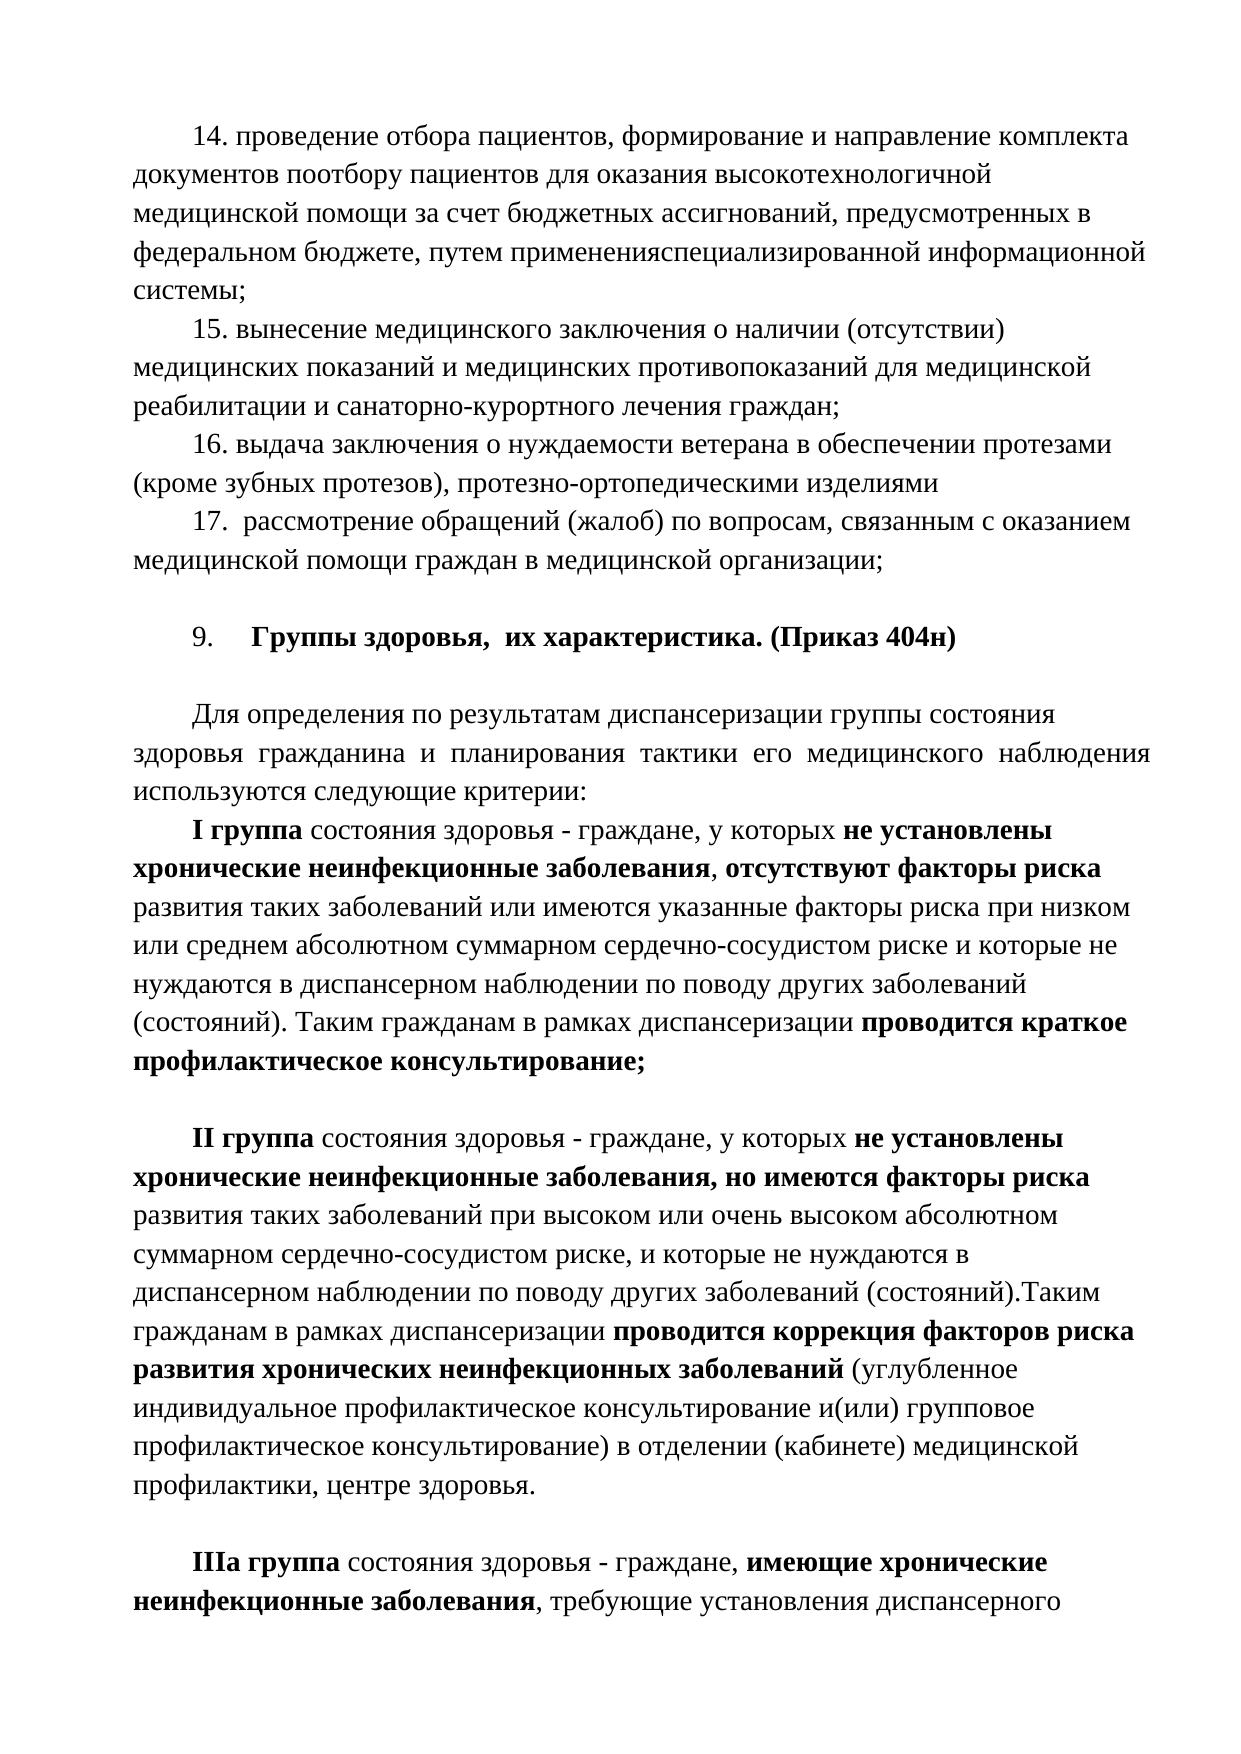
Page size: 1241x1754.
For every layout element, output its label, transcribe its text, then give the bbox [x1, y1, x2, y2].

list здоровья гражданина и планирования тактики его медицинского наблюдения используются следующие критерии: [133, 735, 1152, 807]
list 16. выдача заключения о нуждаемости ветерана в обеспечении протезами (кроме зубных протезов), протезно-ортопедическими изделиями [133, 426, 1152, 498]
list 14. проведение отбора пациентов, формирование и направление комплекта документов поотбору пациентов для оказания высокотехнологичной медицинской помощи за счет бюджетных ассигнований, предусмотренных в федеральном бюджете, путем примененияспециализированной информационной системы; [133, 118, 1152, 306]
list хронические неинфекционные заболевания, но имеются факторы риска развития таких заболеваний при высоком или очень высоком абсолютном суммарном сердечно-сосудистом риске, и которые не нуждаются в диспансерном наблюдении по поводу других заболеваний (состояний).Таким гражданам в рамках диспансеризации проводится коррекция факторов риска развития хронических неинфекционных заболеваний (углубленное индивидуальное профилактическое консультирование и(или) групповое профилактическое консультирование) в отделении (кабинете) медицинской профилактики, центре здоровья. [133, 1159, 1152, 1501]
list Для определения по результатам диспансеризации группы состояния [133, 696, 1152, 730]
list (состояний). Таким гражданам в рамках диспансеризации проводится краткое профилактическое консультирование; [133, 1004, 1152, 1077]
list хронические неинфекционные заболевания, отсутствуют факторы риска развития таких заболеваний или имеются указанные факторы риска при низком или среднем абсолютном суммарном сердечно-сосудистом риске и которые не нуждаются в диспансерном наблюдении по поводу других заболеваний [133, 850, 1152, 999]
list 17. рассмотрение обращений (жалоб) по вопросам, связанным с оказанием медицинской помощи граждан в медицинской организации; [133, 503, 1152, 576]
list 15. вынесение медицинского заключения о наличии (отсутствии) медицинских показаний и медицинских противопоказаний для медицинской реабилитации и санаторно-курортного лечения граждан; [133, 311, 1152, 421]
list II группа состояния здоровья - граждане, у которых не установлены [133, 1120, 1152, 1154]
list I группа состояния здоровья - граждане, у которых не установлены [133, 812, 1152, 845]
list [133, 1544, 1152, 1616]
list 9. Группы здоровья, их характеристика. (Приказ 404н) [133, 619, 1152, 653]
